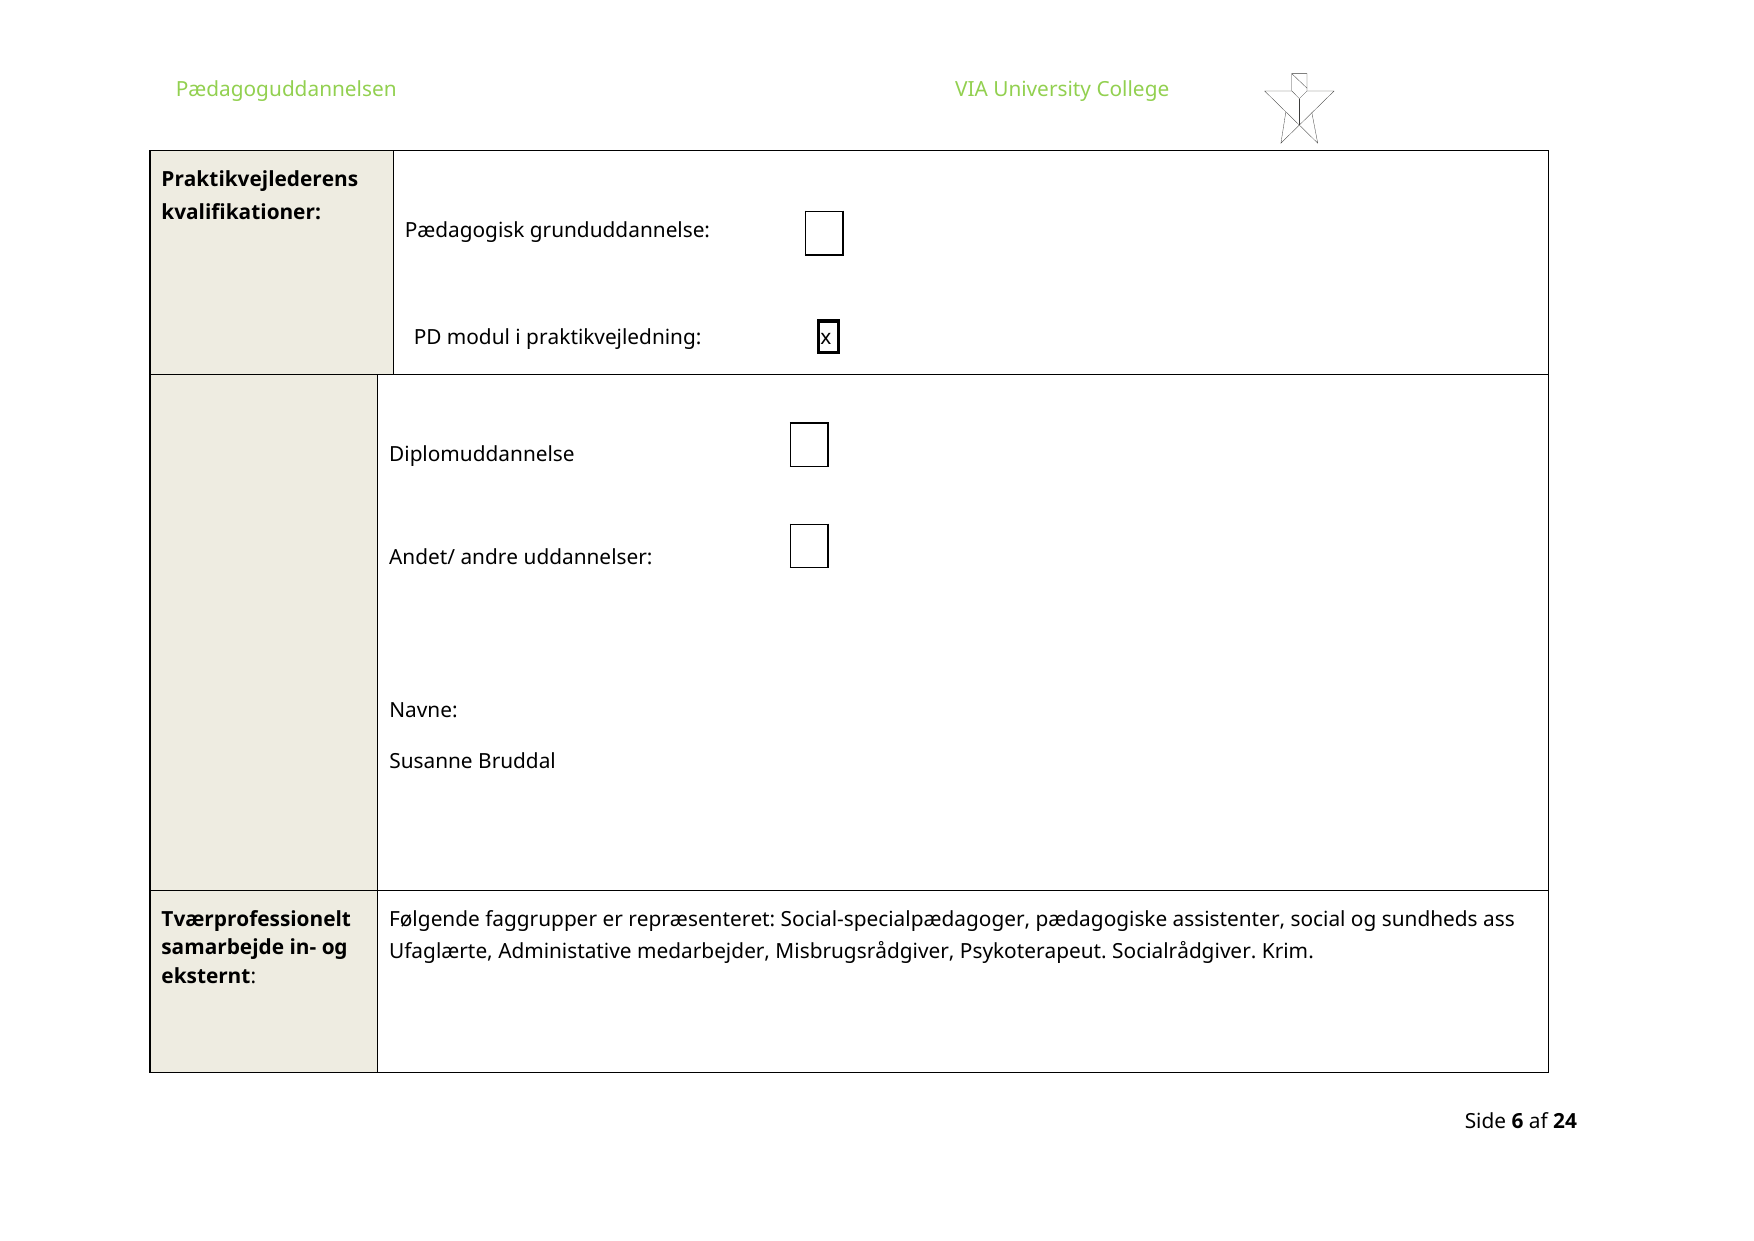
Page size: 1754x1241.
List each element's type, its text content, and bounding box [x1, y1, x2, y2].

table_cell Pædagogisk grunduddannelse: PD modul i praktikvejledning: x [394, 151, 1548, 374]
table_cell Tværprofessionelt samarbejde in- og eksternt: [151, 891, 377, 1072]
table_header [151, 375, 377, 890]
table_cell Praktikvejlederens kvalifikationer: [151, 151, 393, 374]
table_header Diplomuddannelse Andet/ andre uddannelser: Navne: Susanne Bruddal [378, 375, 1548, 890]
table_cell Følgende faggrupper er repræsenteret: Social-specialpædagoger, pædagogiske assistenter, social og sundheds ass Ufaglærte, Administative medarbejder, Misbrugsrådgiver, Psykoterapeut. Socialrådgiver. Krim. [378, 891, 1548, 1072]
